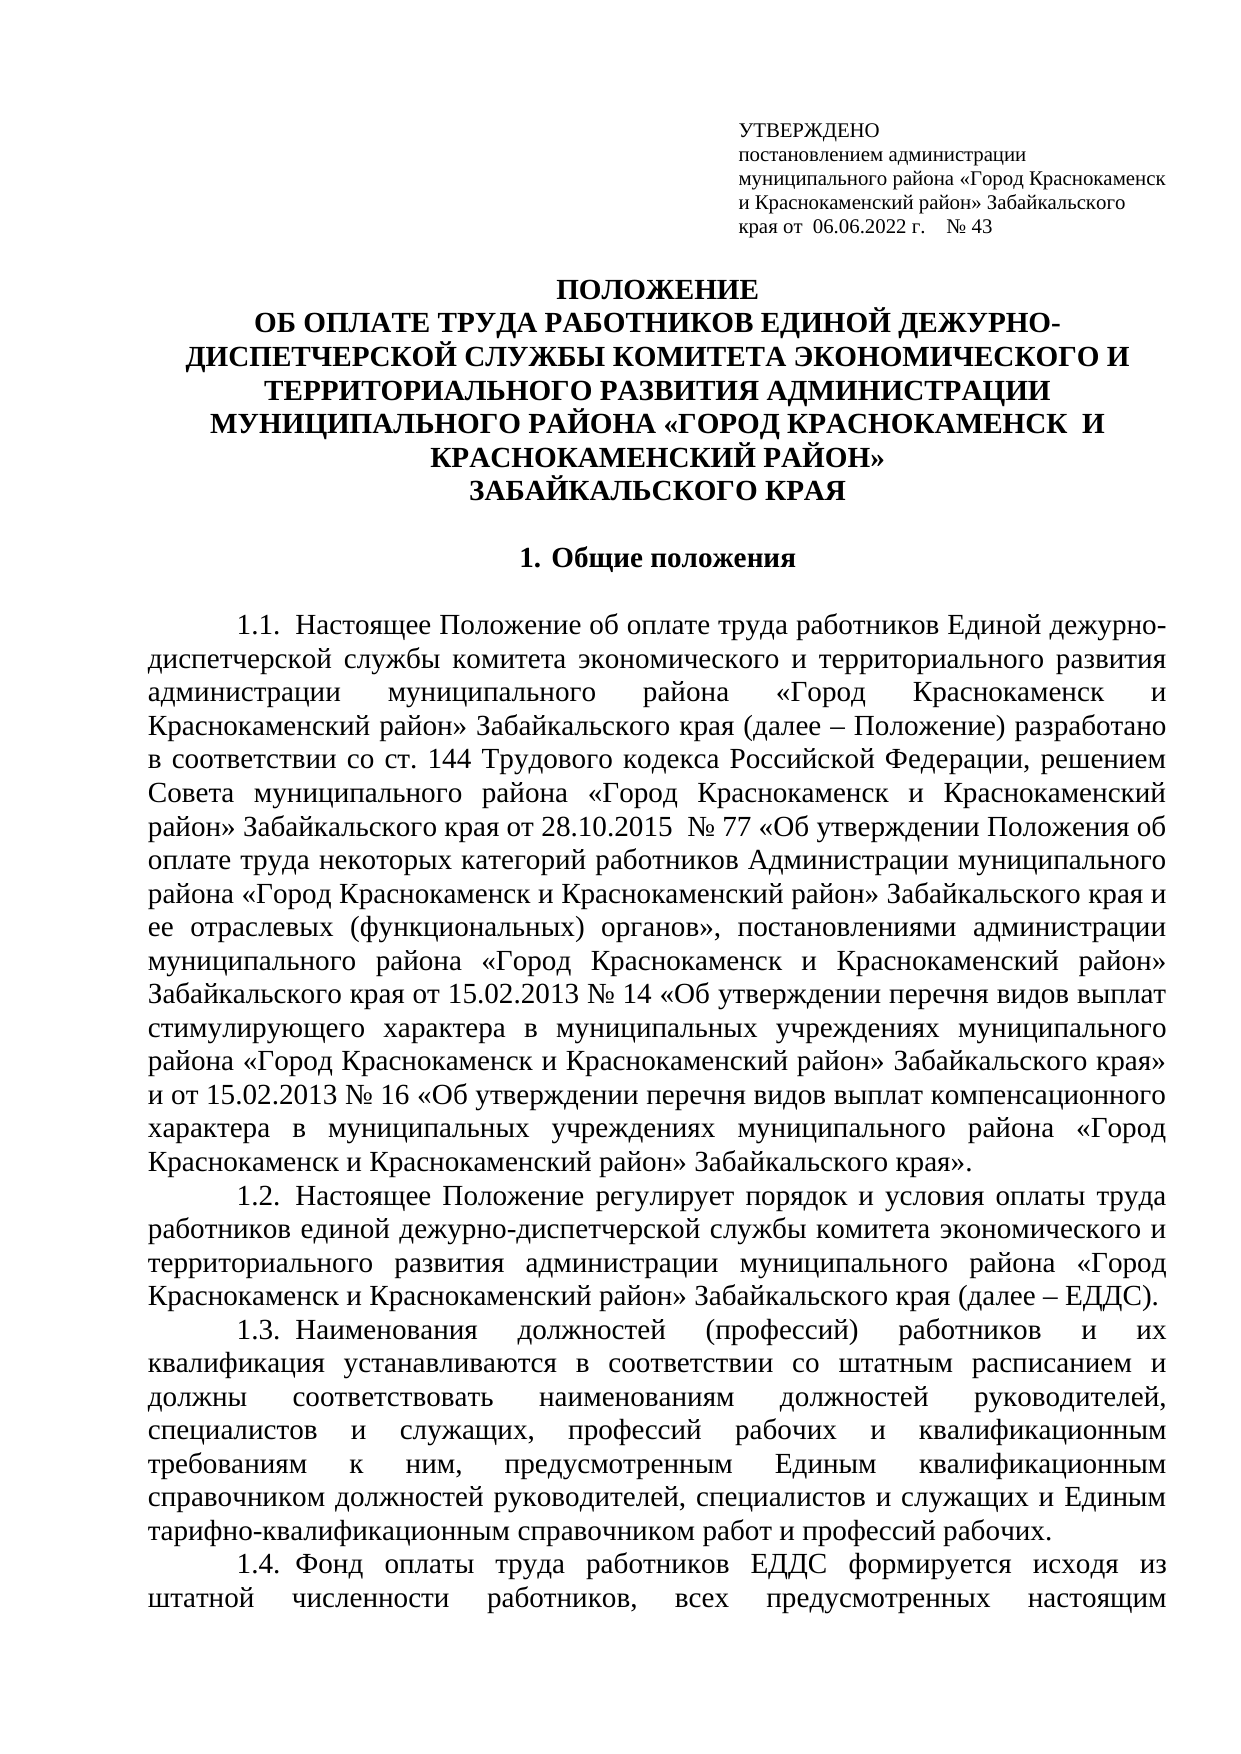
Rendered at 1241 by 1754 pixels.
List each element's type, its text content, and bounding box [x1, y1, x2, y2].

text ОБ ОПЛАТЕ ТРУДА РАБОТНИКОВ ЕДИНОЙ ДЕЖУРНО-ДИСПЕТЧЕРСКОЙ СЛУЖБЫ КОМИТЕТА ЭКОНОМИЧЕСКОГО И ТЕРРИТОРИАЛЬНОГО РАЗВИТИЯ АДМИНИСТРАЦИИ МУНИЦИПАЛЬНОГО РАЙОНА «ГОРОД КРАСНОКАМЕНСК И КРАСНОКАМЕНСКИЙ РАЙОН» [148, 306, 1167, 473]
list Настоящее Положение регулирует порядок и условия оплаты труда работников единой дежурно-диспетчерской службы комитета экономического и территориального развития администрации муниципального района «Город Краснокаменск и Краснокаменский район» Забайкальского края (далее – ЕДДС). [148, 1178, 1167, 1312]
list Наименования должностей (профессий) работников и их квалификация устанавливаются в соответствии со штатным расписанием и должны соответствовать наименованиям должностей руководителей, специалистов и служащих, профессий рабочих и квалификационным требованиям к ним, предусмотренным Единым квалификационным справочником должностей руководителей, специалистов и служащих и Единым тарифно-квалификационным справочником работ и профессий рабочих. [148, 1312, 1167, 1547]
text УТВЕРЖДЕНО [738, 118, 1167, 142]
list Общие положения [148, 540, 1167, 574]
text ПОЛОЖЕНИЕ [148, 272, 1167, 306]
text ЗАБАЙКАЛЬСКОГО КРАЯ [148, 473, 1167, 507]
list Настоящее Положение об оплате труда работников Единой дежурно-диспетчерской службы комитета экономического и территориального развития администрации муниципального района «Город Краснокаменск и Краснокаменский район» Забайкальского края (далее – Положение) разработано в соответствии со ст. 144 Трудового кодекса Российской Федерации, решением Совета муниципального района «Город Краснокаменск и Краснокаменский район» Забайкальского края от 28.10.2015 № 77 «Об утверждении Положения об оплате труда некоторых категорий работников Администрации муниципального района «Город Краснокаменск и Краснокаменский район» Забайкальского края и ее отраслевых (функциональных) органов», постановлениями администрации муниципального района «Город Краснокаменск и Краснокаменский район» Забайкальского края от 15.02.2013 № 14 «Об утверждении перечня видов выплат стимулирующего характера в муниципальных учреждениях муниципального района «Город Краснокаменск и Краснокаменский район» Забайкальского края» и от 15.02.2013 № 16 «Об утверждении перечня видов выплат компенсационного характера в муниципальных учреждениях муниципального района «Город Краснокаменск и Краснокаменский район» Забайкальского края». [148, 607, 1167, 1178]
text постановлением администрации муниципального района «Город Краснокаменск и Краснокаменский район» Забайкальского края от 06.06.2022 г. № 43 [738, 142, 1167, 238]
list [148, 1547, 1167, 1614]
